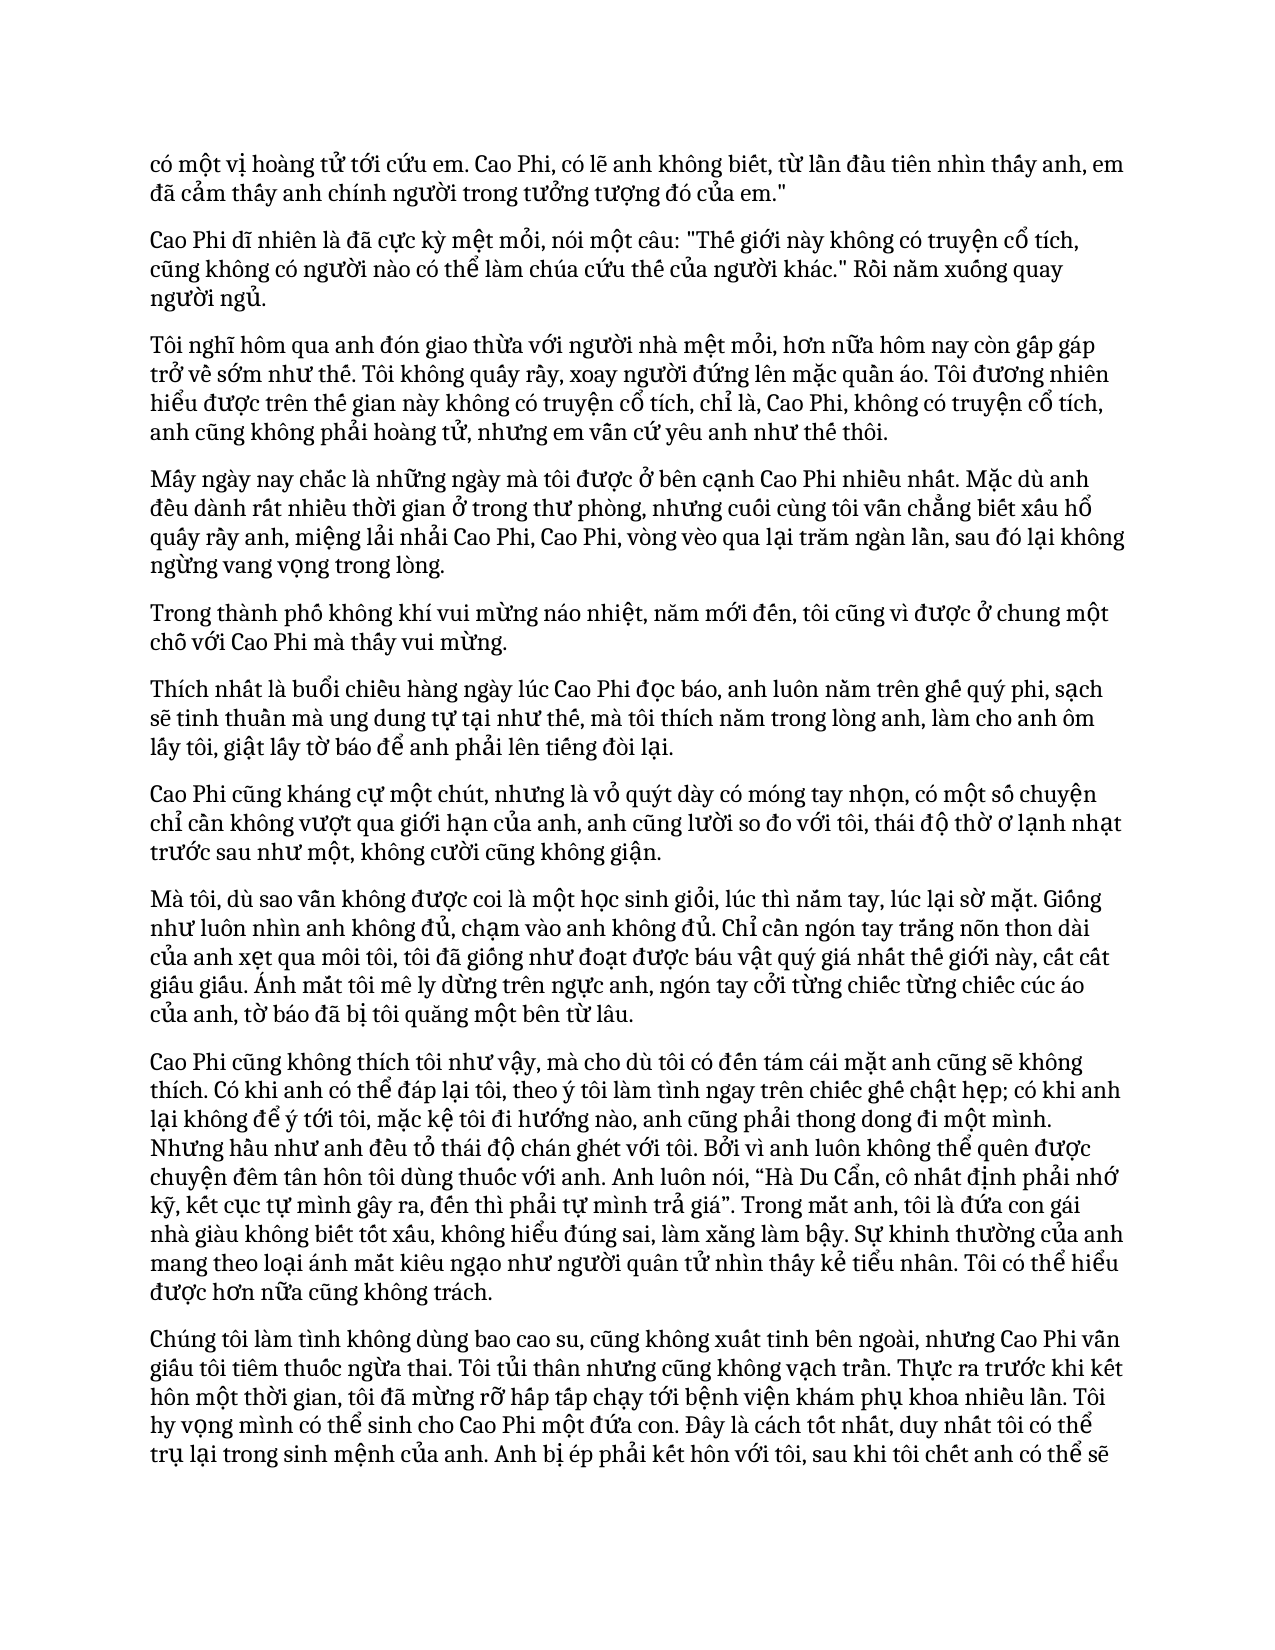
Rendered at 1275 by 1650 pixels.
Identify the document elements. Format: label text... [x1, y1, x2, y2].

text Tôi nghĩ hôm qua anh đón giao thừa với người nhà mệt mỏi, hơn nữa hôm nay còn gấp gáp trở về sớm như thế. Tôi không quấy rầy, xoay người đứng lên mặc quần áo. Tôi đương nhiên hiểu được trên thế gian này không có truyện cổ tích, chỉ là, Cao Phi, không có truyện cổ tích, anh cũng không phải hoàng tử, nhưng em vẫn cứ yêu anh như thế thôi. [150, 331, 1125, 446]
text Mấy ngày nay chắc là những ngày mà tôi được ở bên cạnh Cao Phi nhiều nhất. Mặc dù anh đều dành rất nhiều thời gian ở trong thư phòng, nhưng cuối cùng tôi vẫn chẳng biết xấu hổ quấy rầy anh, miệng lải nhải Cao Phi, Cao Phi, vòng vèo qua lại trăm ngàn lần, sau đó lại không ngừng vang vọng trong lòng. [150, 465, 1125, 580]
text Cao Phi dĩ nhiên là đã cực kỳ mệt mỏi, nói một câu: "Thế giới này không có truyện cổ tích, cũng không có người nào có thể làm chúa cứu thế của người khác." Rồi nằm xuống quay người ngủ. [150, 226, 1125, 312]
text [150, 150, 1125, 207]
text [150, 1325, 1125, 1469]
text Trong thành phố không khí vui mừng náo nhiệt, năm mới đến, tôi cũng vì được ở chung một chỗ với Cao Phi mà thấy vui mừng. [150, 599, 1125, 656]
text Mà tôi, dù sao vẫn không được coi là một học sinh giỏi, lúc thì nắm tay, lúc lại sờ mặt. Giống như luôn nhìn anh không đủ, chạm vào anh không đủ. Chỉ cần ngón tay trắng nõn thon dài của anh xẹt qua môi tôi, tôi đã giống như đoạt được báu vật quý giá nhất thế giới này, cất cất giấu giấu. Ánh mắt tôi mê ly dừng trên ngực anh, ngón tay cởi từng chiếc từng chiếc cúc áo của anh, tờ báo đã bị tôi quăng một bên từ lâu. [150, 885, 1125, 1029]
text Cao Phi cũng không thích tôi như vậy, mà cho dù tôi có đến tám cái mặt anh cũng sẽ không thích. Có khi anh có thể đáp lại tôi, theo ý tôi làm tình ngay trên chiếc ghế chật hẹp; có khi anh lại không để ý tới tôi, mặc kệ tôi đi hướng nào, anh cũng phải thong dong đi một mình. Nhưng hầu như anh đều tỏ thái độ chán ghét với tôi. Bởi vì anh luôn không thể quên được chuyện đêm tân hôn tôi dùng thuốc với anh. Anh luôn nói, “Hà Du Cẩn, cô nhất định phải nhớ kỹ, kết cục tự mình gây ra, đến thì phải tự mình trả giá”. Trong mắt anh, tôi là đứa con gái nhà giàu không biết tốt xấu, không hiểu đúng sai, làm xằng làm bậy. Sự khinh thường của anh mang theo loại ánh mắt kiêu ngạo như người quân tử nhìn thấy kẻ tiểu nhân. Tôi có thể hiểu được hơn nữa cũng không trách. [150, 1047, 1125, 1306]
text Cao Phi cũng kháng cự một chút, nhưng là vỏ quýt dày có móng tay nhọn, có một số chuyện chỉ cần không vượt qua giới hạn của anh, anh cũng lười so đo với tôi, thái độ thờ ơ lạnh nhạt trước sau như một, không cười cũng không giận. [150, 780, 1125, 866]
text Thích nhất là buổi chiều hàng ngày lúc Cao Phi đọc báo, anh luôn nằm trên ghế quý phi, sạch sẽ tinh thuần mà ung dung tự tại như thế, mà tôi thích nằm trong lòng anh, làm cho anh ôm lấy tôi, giật lấy tờ báo để anh phải lên tiếng đòi lại. [150, 675, 1125, 761]
